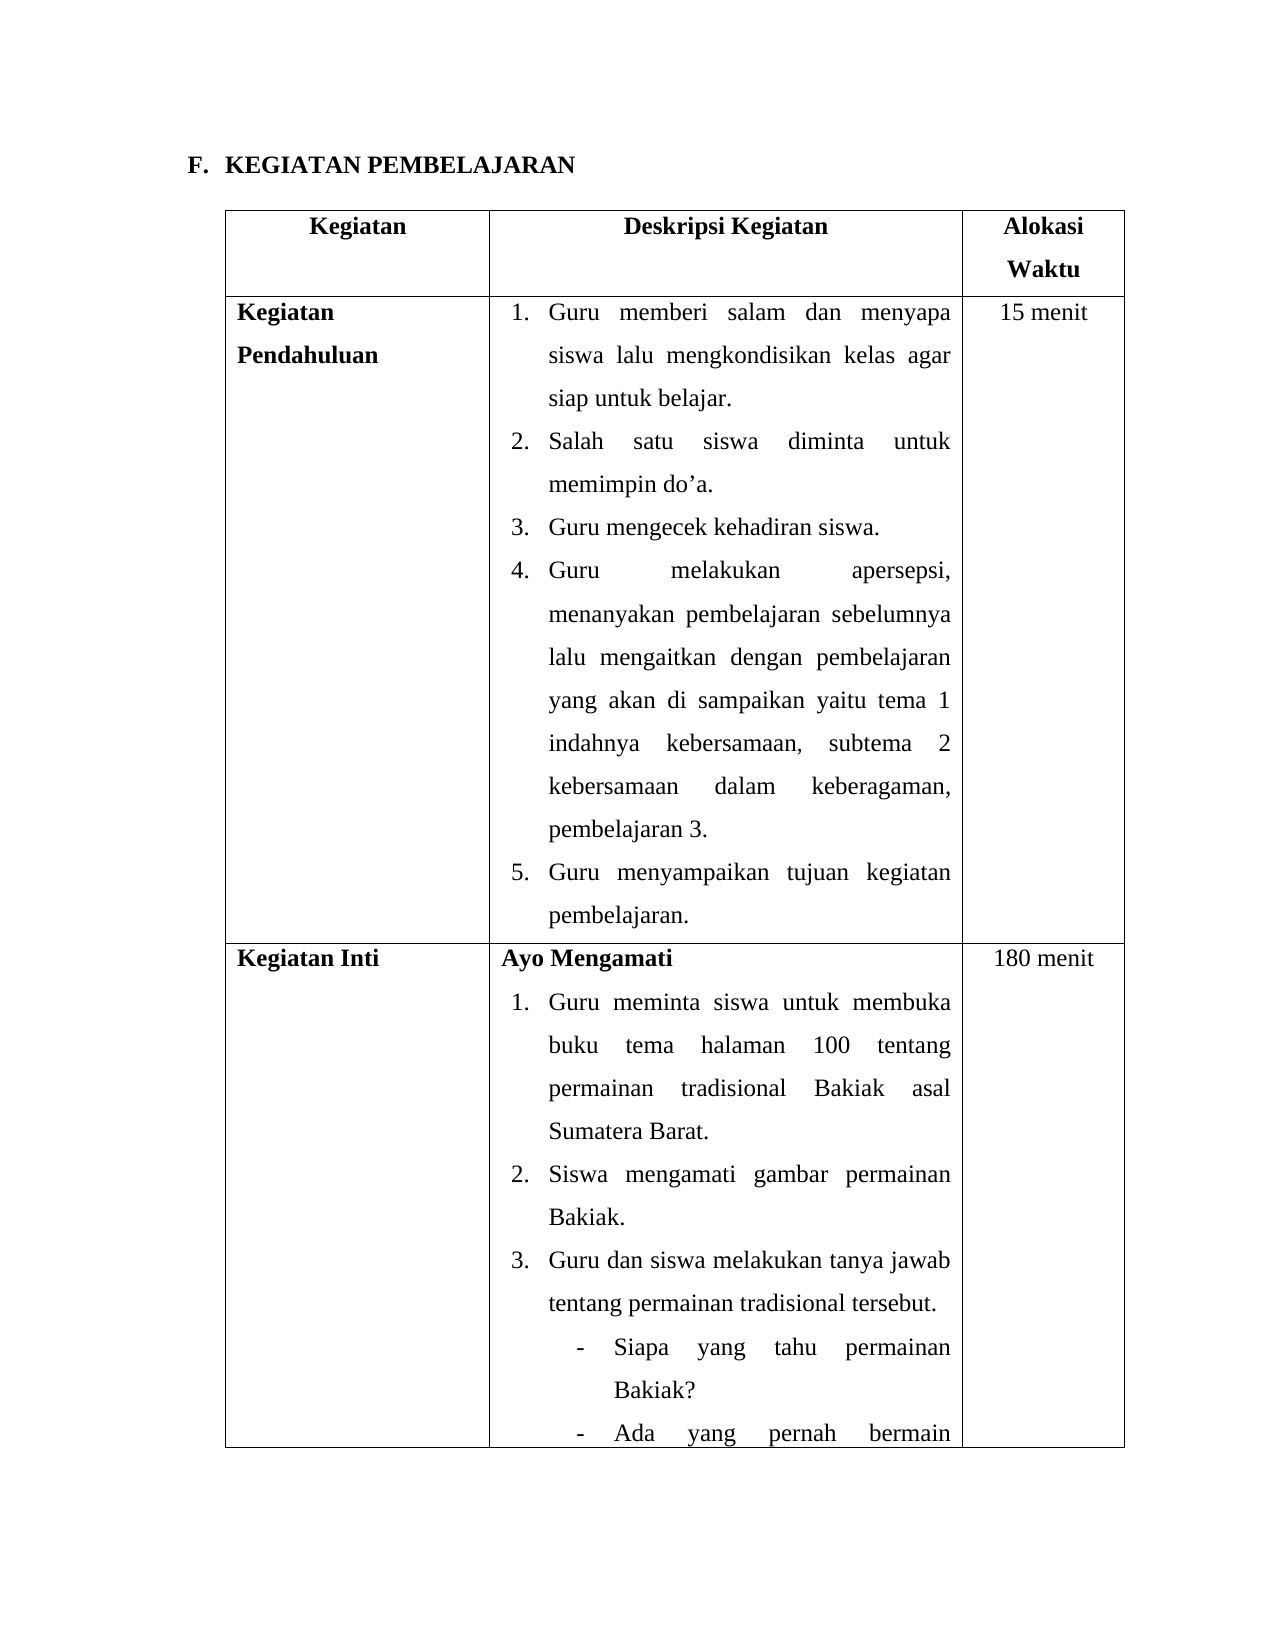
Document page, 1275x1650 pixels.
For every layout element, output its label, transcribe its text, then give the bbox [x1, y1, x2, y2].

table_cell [490, 944, 962, 1447]
table_cell 180 menit [963, 944, 1124, 1447]
table_header Alokasi Waktu [963, 211, 1124, 296]
table_cell 15 menit [963, 297, 1124, 942]
table_header Deskripsi Kegiatan [490, 211, 962, 296]
list KEGIATAN PEMBELAJARAN [187, 150, 1125, 179]
table_cell Kegiatan Inti [226, 944, 489, 1447]
table_cell Guru memberi salam dan menyapa siswa lalu mengkondisikan kelas agar siap untuk belajar. Salah satu siswa diminta untuk memimpin do’a. Guru mengecek kehadiran siswa. Guru melakukan apersepsi, menanyakan pembelajaran sebelumnya lalu mengaitkan dengan pembelajaran yang akan di sampaikan yaitu tema 1 indahnya kebersamaan, subtema 2 kebersamaan dalam keberagaman, pembelajaran 3. Guru menyampaikan tujuan kegiatan pembelajaran. [490, 297, 962, 942]
table_cell Kegiatan Pendahuluan [226, 297, 489, 942]
table_header Kegiatan [226, 211, 489, 296]
